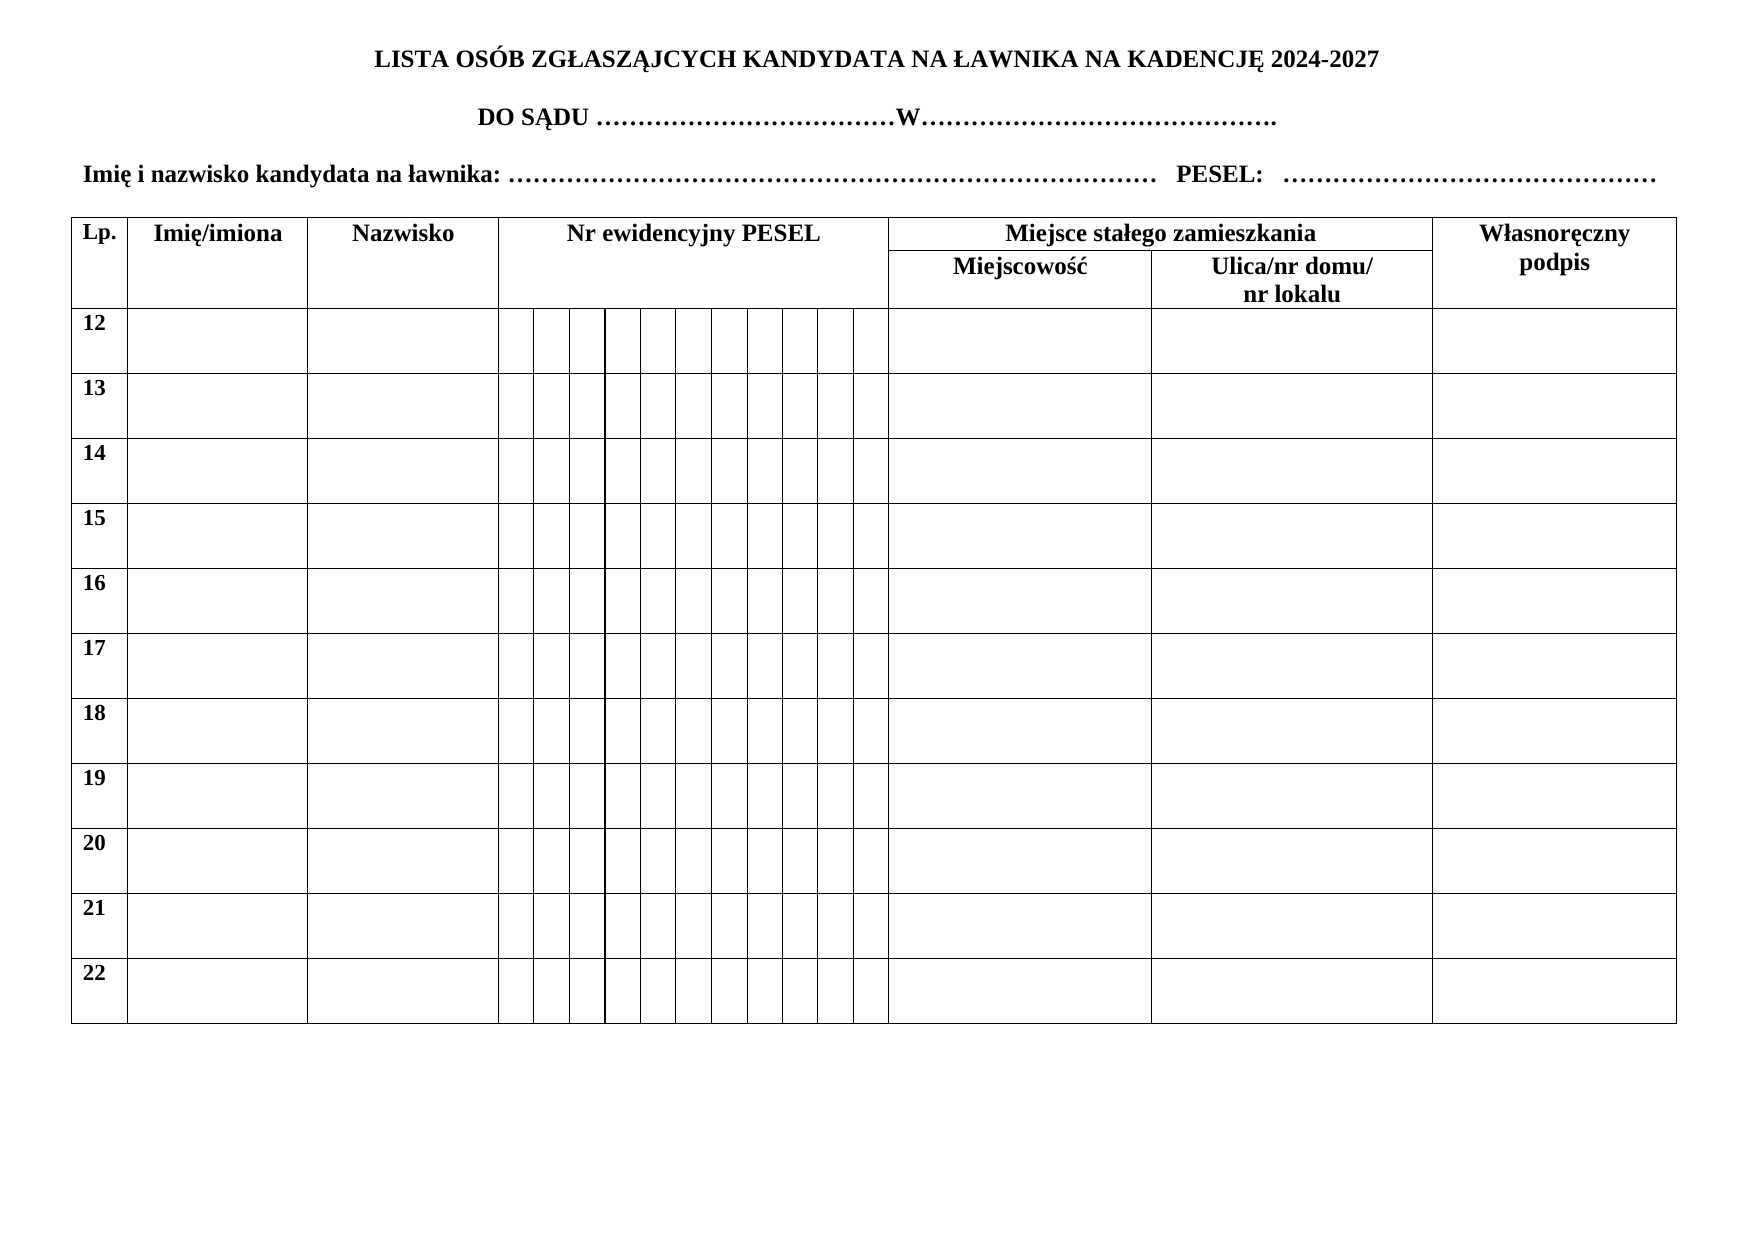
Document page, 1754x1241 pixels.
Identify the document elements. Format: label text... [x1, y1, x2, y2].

table_cell [534, 374, 569, 438]
table_cell [570, 764, 604, 828]
table_cell [712, 894, 747, 958]
table_cell [712, 309, 747, 373]
table_cell [889, 374, 1151, 438]
table_header Nazwisko [308, 218, 498, 308]
table_cell [889, 764, 1151, 828]
table_cell [570, 894, 604, 958]
table_header Własnoręczny podpis [1433, 218, 1676, 308]
table_cell [1152, 699, 1432, 763]
table_cell [1152, 439, 1432, 503]
table_cell [889, 309, 1151, 373]
table_cell [676, 309, 711, 373]
table_cell [641, 439, 675, 503]
table_cell [712, 504, 747, 568]
table_cell [1152, 764, 1432, 828]
table_cell [1152, 634, 1432, 698]
table_cell [1433, 374, 1676, 438]
table_cell [570, 504, 604, 568]
table_cell [889, 699, 1151, 763]
table_cell [854, 764, 888, 828]
table_cell 13 [72, 374, 127, 438]
table_cell [128, 699, 307, 763]
table_cell [570, 439, 604, 503]
table_cell [308, 764, 498, 828]
table_cell [606, 959, 640, 1023]
table_cell [854, 439, 888, 503]
table_cell [534, 309, 569, 373]
table_cell Miejscowość [889, 251, 1151, 308]
table_cell [748, 894, 782, 958]
table_cell [570, 569, 604, 633]
table_cell [889, 634, 1151, 698]
table_cell [570, 634, 604, 698]
table_cell [606, 374, 640, 438]
table_cell [818, 894, 853, 958]
table_cell [889, 569, 1151, 633]
table_cell [128, 634, 307, 698]
table_cell [641, 504, 675, 568]
table_cell [712, 439, 747, 503]
table_cell [534, 569, 569, 633]
table_cell [818, 764, 853, 828]
table_cell [783, 439, 817, 503]
table_cell [1152, 309, 1432, 373]
table_cell [534, 959, 569, 1023]
table_cell [534, 504, 569, 568]
table_cell [570, 829, 604, 893]
table_cell [570, 699, 604, 763]
table_cell [748, 829, 782, 893]
table_cell [676, 374, 711, 438]
table_cell [748, 439, 782, 503]
table_cell [783, 764, 817, 828]
table_cell [308, 699, 498, 763]
table_cell [641, 829, 675, 893]
table_cell [854, 634, 888, 698]
table_cell [499, 959, 533, 1023]
table_header Miejsce stałego zamieszkania [889, 218, 1432, 250]
table_cell [128, 894, 307, 958]
table_cell [712, 959, 747, 1023]
table_cell [712, 569, 747, 633]
table_cell [1433, 504, 1676, 568]
table_cell 14 [72, 439, 127, 503]
text LISTA OSÓB ZGŁASZĄJCYCH KANDYDATA NA ŁAWNIKA NA KADENCJĘ 2024-2027 [83, 44, 1671, 73]
table_cell [818, 829, 853, 893]
table_cell [534, 439, 569, 503]
table_cell [889, 829, 1151, 893]
text DO SĄDU ………………………………W……………………………………. [83, 102, 1671, 131]
table_cell [641, 569, 675, 633]
table_cell [534, 894, 569, 958]
table_cell Ulica/nr domu/ nr lokalu [1152, 251, 1432, 308]
table_cell [641, 309, 675, 373]
table_cell [1433, 699, 1676, 763]
table_cell [308, 504, 498, 568]
table_cell [308, 959, 498, 1023]
table_cell [889, 439, 1151, 503]
table_cell [499, 764, 533, 828]
table_cell [1152, 569, 1432, 633]
table_cell [128, 764, 307, 828]
table_cell [128, 829, 307, 893]
table_cell [641, 634, 675, 698]
table_cell [499, 439, 533, 503]
table_cell [783, 894, 817, 958]
table_cell [854, 699, 888, 763]
table_cell [783, 309, 817, 373]
table_cell [889, 959, 1151, 1023]
table_cell [534, 764, 569, 828]
table_cell [499, 634, 533, 698]
table_cell 20 [72, 829, 127, 893]
table_cell [308, 439, 498, 503]
table_cell [606, 569, 640, 633]
table_cell [570, 309, 604, 373]
table_cell [854, 959, 888, 1023]
table_cell [499, 374, 533, 438]
table_cell 16 [72, 569, 127, 633]
table_cell [606, 829, 640, 893]
table_cell [818, 699, 853, 763]
table_cell [748, 764, 782, 828]
table_cell [712, 829, 747, 893]
table_cell [783, 699, 817, 763]
table_cell [676, 764, 711, 828]
table_cell [783, 374, 817, 438]
table_cell [1152, 959, 1432, 1023]
table_cell [854, 309, 888, 373]
table_cell [499, 894, 533, 958]
table_cell [641, 699, 675, 763]
table_cell [606, 439, 640, 503]
table_cell [606, 309, 640, 373]
table_cell [712, 699, 747, 763]
table_cell [818, 959, 853, 1023]
table_cell [676, 569, 711, 633]
table_cell [606, 504, 640, 568]
table_cell [783, 569, 817, 633]
table_cell [570, 374, 604, 438]
table_cell [783, 959, 817, 1023]
table_cell [889, 504, 1151, 568]
table_cell [676, 439, 711, 503]
table_cell [818, 439, 853, 503]
table_cell [308, 894, 498, 958]
table_cell [308, 634, 498, 698]
table_cell [676, 829, 711, 893]
table_cell [748, 309, 782, 373]
table_cell [1433, 309, 1676, 373]
table_cell 18 [72, 699, 127, 763]
table_header Lp. [72, 218, 127, 308]
table_cell [818, 374, 853, 438]
table_cell [854, 829, 888, 893]
table_cell [854, 374, 888, 438]
table_cell [854, 504, 888, 568]
table_cell [783, 829, 817, 893]
table_cell [676, 504, 711, 568]
table_cell [308, 374, 498, 438]
table_cell [641, 764, 675, 828]
table_cell [308, 309, 498, 373]
table_cell [1433, 829, 1676, 893]
table_cell [499, 699, 533, 763]
table_cell [128, 959, 307, 1023]
table_cell [1433, 894, 1676, 958]
table_cell [308, 829, 498, 893]
table_cell [748, 699, 782, 763]
table_cell 12 [72, 309, 127, 373]
table_cell [1152, 829, 1432, 893]
table_cell [748, 504, 782, 568]
table_cell [712, 634, 747, 698]
table_cell [308, 569, 498, 633]
table_cell [818, 634, 853, 698]
table_cell [748, 959, 782, 1023]
table_cell [676, 699, 711, 763]
table_cell [606, 894, 640, 958]
table_cell 21 [72, 894, 127, 958]
table_cell [128, 569, 307, 633]
table_header Nr ewidencyjny PESEL [499, 218, 888, 308]
table_cell [128, 504, 307, 568]
table_cell [128, 309, 307, 373]
table_cell [128, 374, 307, 438]
table_cell [889, 894, 1151, 958]
table_cell [606, 764, 640, 828]
table_cell [499, 504, 533, 568]
table_cell [570, 959, 604, 1023]
table_cell [854, 894, 888, 958]
table_cell [783, 504, 817, 568]
table_cell [1433, 439, 1676, 503]
table_cell [748, 569, 782, 633]
text Imię i nazwisko kandydata na ławnika: …………………………………………………………………… PESEL: ……………………………………… [83, 159, 1671, 188]
table_cell 19 [72, 764, 127, 828]
table_cell [1152, 894, 1432, 958]
table_cell [499, 309, 533, 373]
table_cell [676, 959, 711, 1023]
table_cell [499, 829, 533, 893]
table_cell [818, 309, 853, 373]
table_cell [606, 699, 640, 763]
table_cell 15 [72, 504, 127, 568]
table_cell [712, 374, 747, 438]
table_cell 22 [72, 959, 127, 1023]
table_cell [641, 894, 675, 958]
table_cell [606, 634, 640, 698]
table_cell [748, 374, 782, 438]
table_cell [1433, 634, 1676, 698]
table_cell [641, 374, 675, 438]
table_cell [676, 634, 711, 698]
table_cell 17 [72, 634, 127, 698]
table_cell [1433, 959, 1676, 1023]
table_cell [1433, 764, 1676, 828]
table_cell [854, 569, 888, 633]
table_cell [128, 439, 307, 503]
table_cell [534, 699, 569, 763]
table_cell [783, 634, 817, 698]
table_cell [499, 569, 533, 633]
table_cell [641, 959, 675, 1023]
table_cell [1433, 569, 1676, 633]
table_cell [712, 764, 747, 828]
table_cell [676, 894, 711, 958]
table_cell [818, 569, 853, 633]
table_cell [534, 634, 569, 698]
table_cell [818, 504, 853, 568]
table_cell [534, 829, 569, 893]
table_cell [1152, 504, 1432, 568]
table_header Imię/imiona [128, 218, 307, 308]
table_cell [1152, 374, 1432, 438]
table_cell [748, 634, 782, 698]
